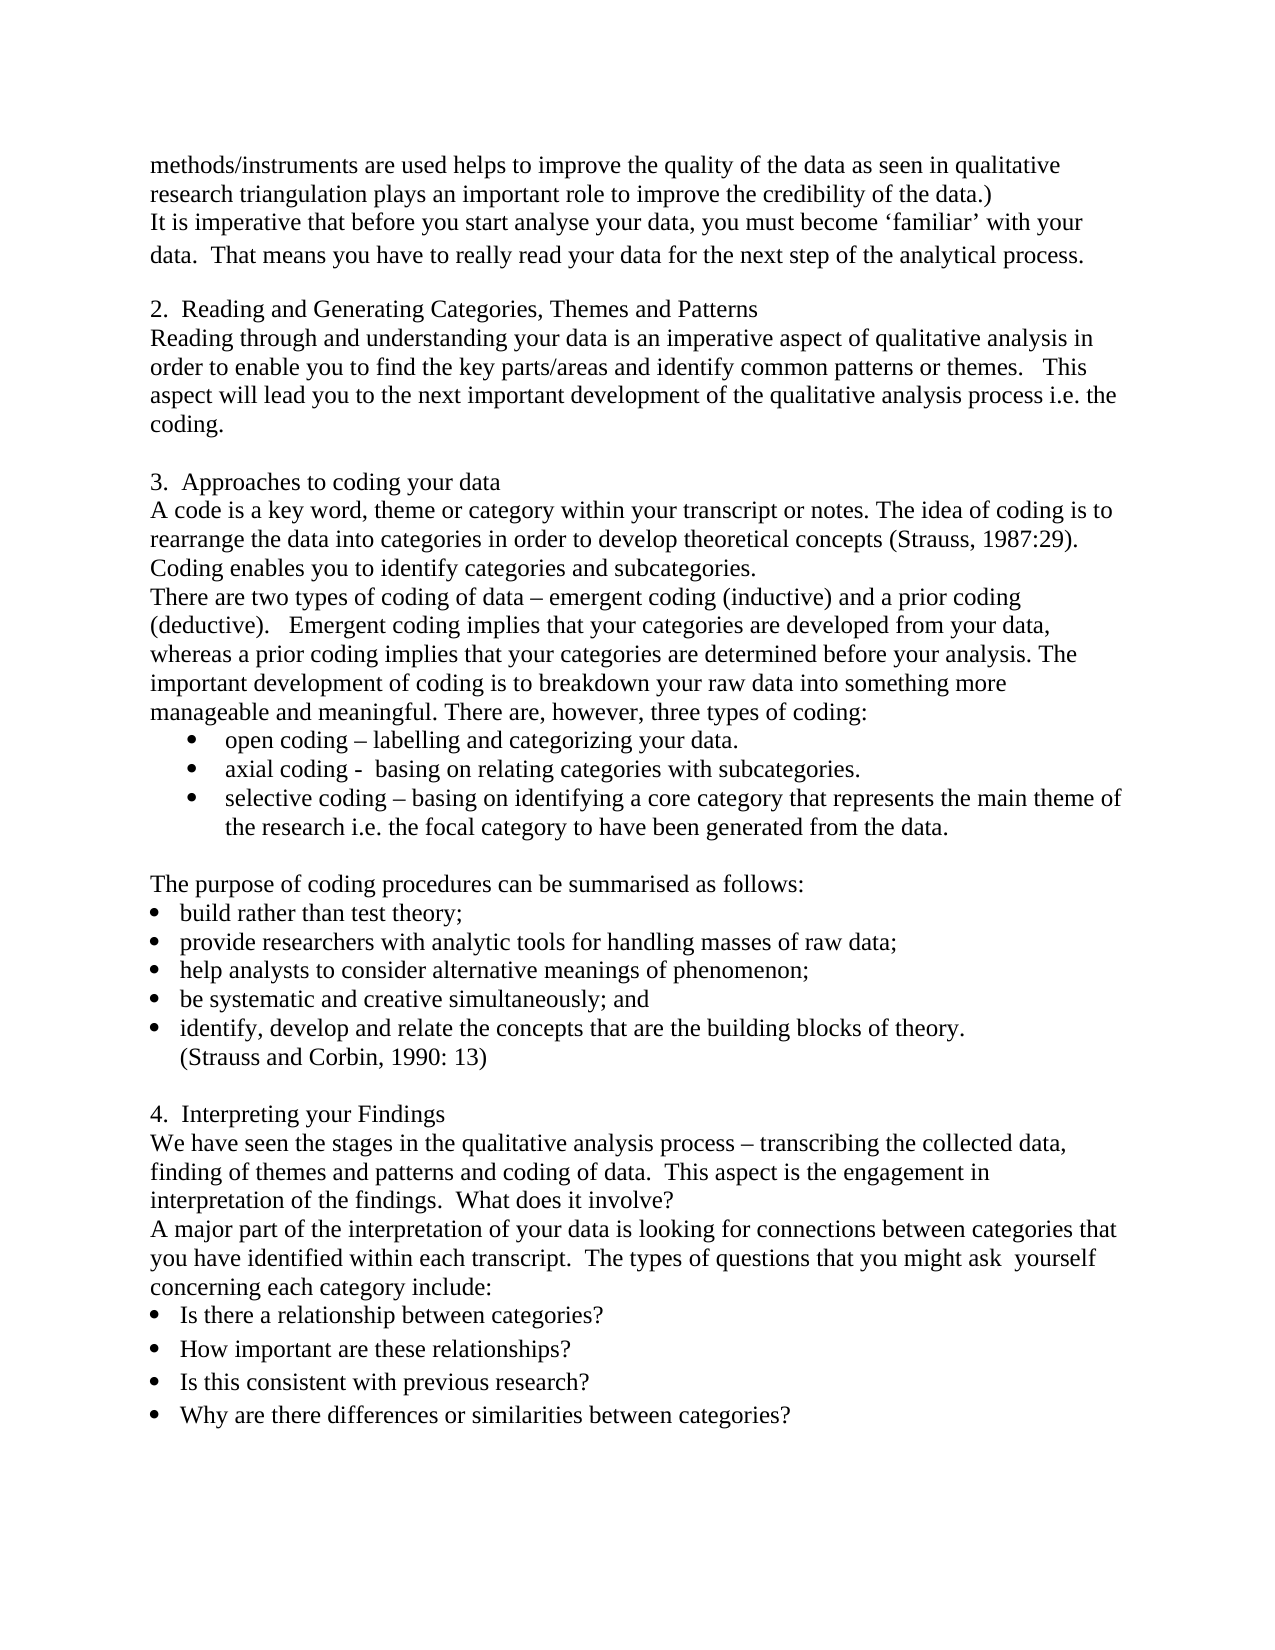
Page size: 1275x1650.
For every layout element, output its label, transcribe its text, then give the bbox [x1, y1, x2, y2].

text (Strauss and Corbin, 1990: 13) [179, 1042, 1125, 1071]
list provide researchers with analytic tools for handling masses of raw data; [150, 927, 1125, 956]
list Why are there differences or similarities between categories? [150, 1400, 1125, 1428]
list help analysts to consider alternative meanings of phenomenon; [150, 956, 1125, 984]
text There are two types of coding of data – emergent coding (inductive) and a prior coding (deductive). Emergent coding implies that your categories are developed from your data, whereas a prior coding implies that your categories are determined before your analysis. The important development of coding is to breakdown your raw data into something more manageable and meaningful. There are, however, three types of coding: [150, 582, 1125, 726]
list be systematic and creative simultaneously; and [150, 984, 1125, 1013]
list Is there a relationship between categories? [150, 1301, 1125, 1329]
text 4. Interpreting your Findings [150, 1099, 1125, 1128]
list identify, develop and relate the concepts that are the building blocks of theory. [150, 1013, 1125, 1042]
text We have seen the stages in the qualitative analysis process – transcribing the collected data, [150, 1128, 1125, 1157]
text It is imperative that before you start analyse your data, you must become ‘familiar’ with your data. That means you have to really read your data for the next step of the analytical process. [150, 207, 1125, 269]
list selective coding – basing on identifying a core category that represents the main theme of the research i.e. the focal category to have been generated from the data. [187, 783, 1125, 841]
list build rather than test theory; [150, 898, 1125, 927]
text 2. Reading and Generating Categories, Themes and Patterns [150, 294, 1125, 323]
text A major part of the interpretation of your data is looking for connections between categories that you have identified within each transcript. The types of questions that you might ask yourself concerning each category include: [150, 1214, 1125, 1301]
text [150, 150, 1125, 207]
text finding of themes and patterns and coding of data. This aspect is the engagement in interpretation of the findings. What does it involve? [150, 1157, 1125, 1214]
text A code is a key word, theme or category within your transcript or notes. The idea of coding is to rearrange the data into categories in order to develop theoretical concepts (Strauss, 1987:29). [150, 496, 1125, 553]
list Is this consistent with previous research? [150, 1367, 1125, 1395]
text 3. Approaches to coding your data [150, 467, 1125, 496]
text Coding enables you to identify categories and subcategories. [150, 553, 1125, 582]
text Reading through and understanding your data is an imperative aspect of qualitative analysis in order to enable you to find the key parts/areas and identify common patterns or themes. This aspect will lead you to the next important development of the qualitative analysis process i.e. the coding. [150, 323, 1125, 438]
list open coding – labelling and categorizing your data. [187, 726, 1125, 754]
list axial coding - basing on relating categories with subcategories. [187, 754, 1125, 783]
list How important are these relationships? [150, 1334, 1125, 1362]
text The purpose of coding procedures can be summarised as follows: [150, 869, 1125, 898]
